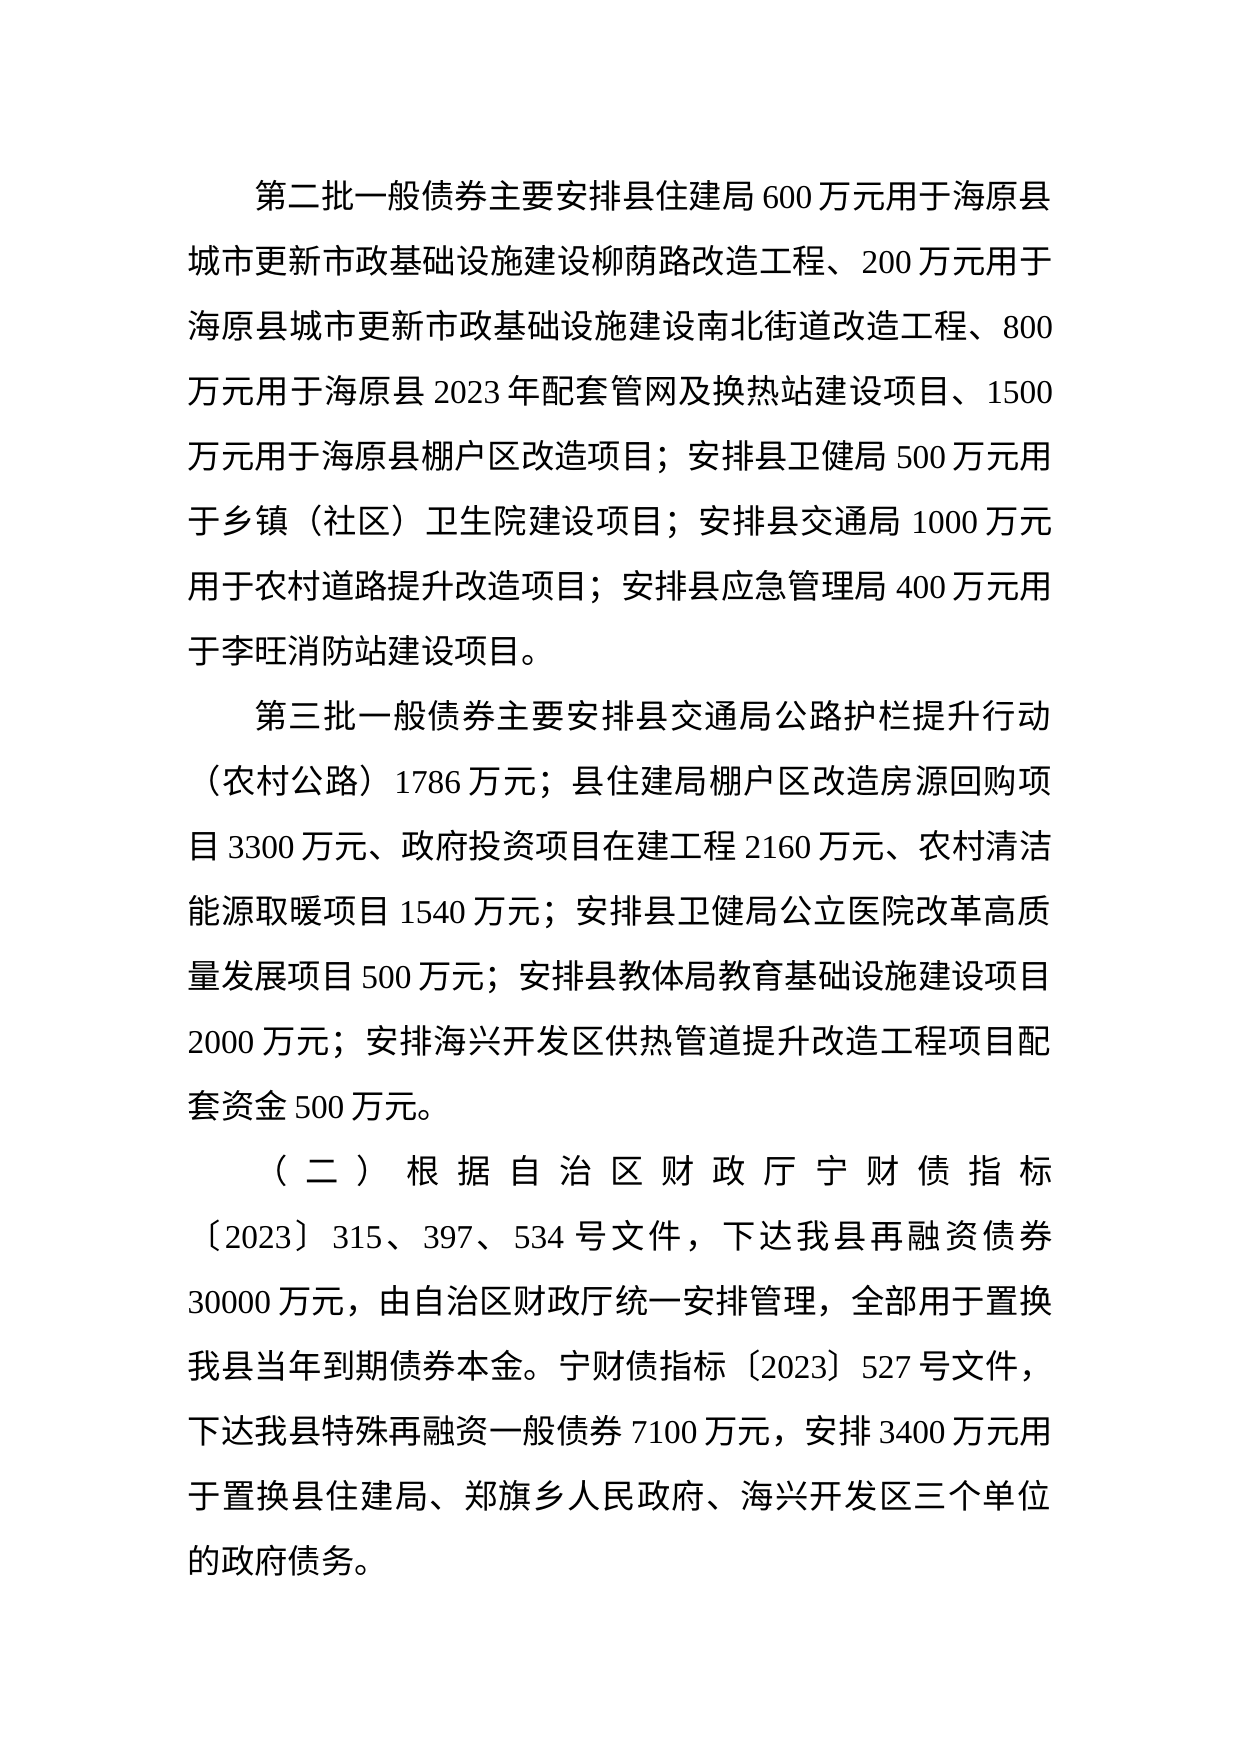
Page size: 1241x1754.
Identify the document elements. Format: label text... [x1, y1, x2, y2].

list 第三批一般债券主要安排县交通局公路护栏提升行动（农村公路）1786万元；县住建局棚户区改造房源回购项目3300万元、政府投资项目在建工程2160万元、农村清洁能源取暖项目1540万元；安排县卫健局公立医院改革高质量发展项目500万元；安排县教体局教育基础设施建设项目2000万元；安排海兴开发区供热管道提升改造工程项目配套资金500万元。 [187, 682, 1053, 1137]
text （二）根据自治区财政厅宁财债指标〔2023〕315、397、534号文件，下达我县再融资债券30000万元，由自治区财政厅统一安排管理，全部用于置换我县当年到期债券本金。宁财债指标〔2023〕527号文件，下达我县特殊再融资一般债券7100万元，安排3400万元用于置换县住建局、郑旗乡人民政府、海兴开发区三个单位的政府债务。 [187, 1137, 1053, 1592]
list 第二批一般债券主要安排县住建局600万元用于海原县城市更新市政基础设施建设柳荫路改造工程、200万元用于海原县城市更新市政基础设施建设南北街道改造工程、800万元用于海原县2023年配套管网及换热站建设项目、1500万元用于海原县棚户区改造项目；安排县卫健局500万元用于乡镇（社区）卫生院建设项目；安排县交通局1000万元用于农村道路提升改造项目；安排县应急管理局400万元用于李旺消防站建设项目。 [187, 162, 1053, 682]
